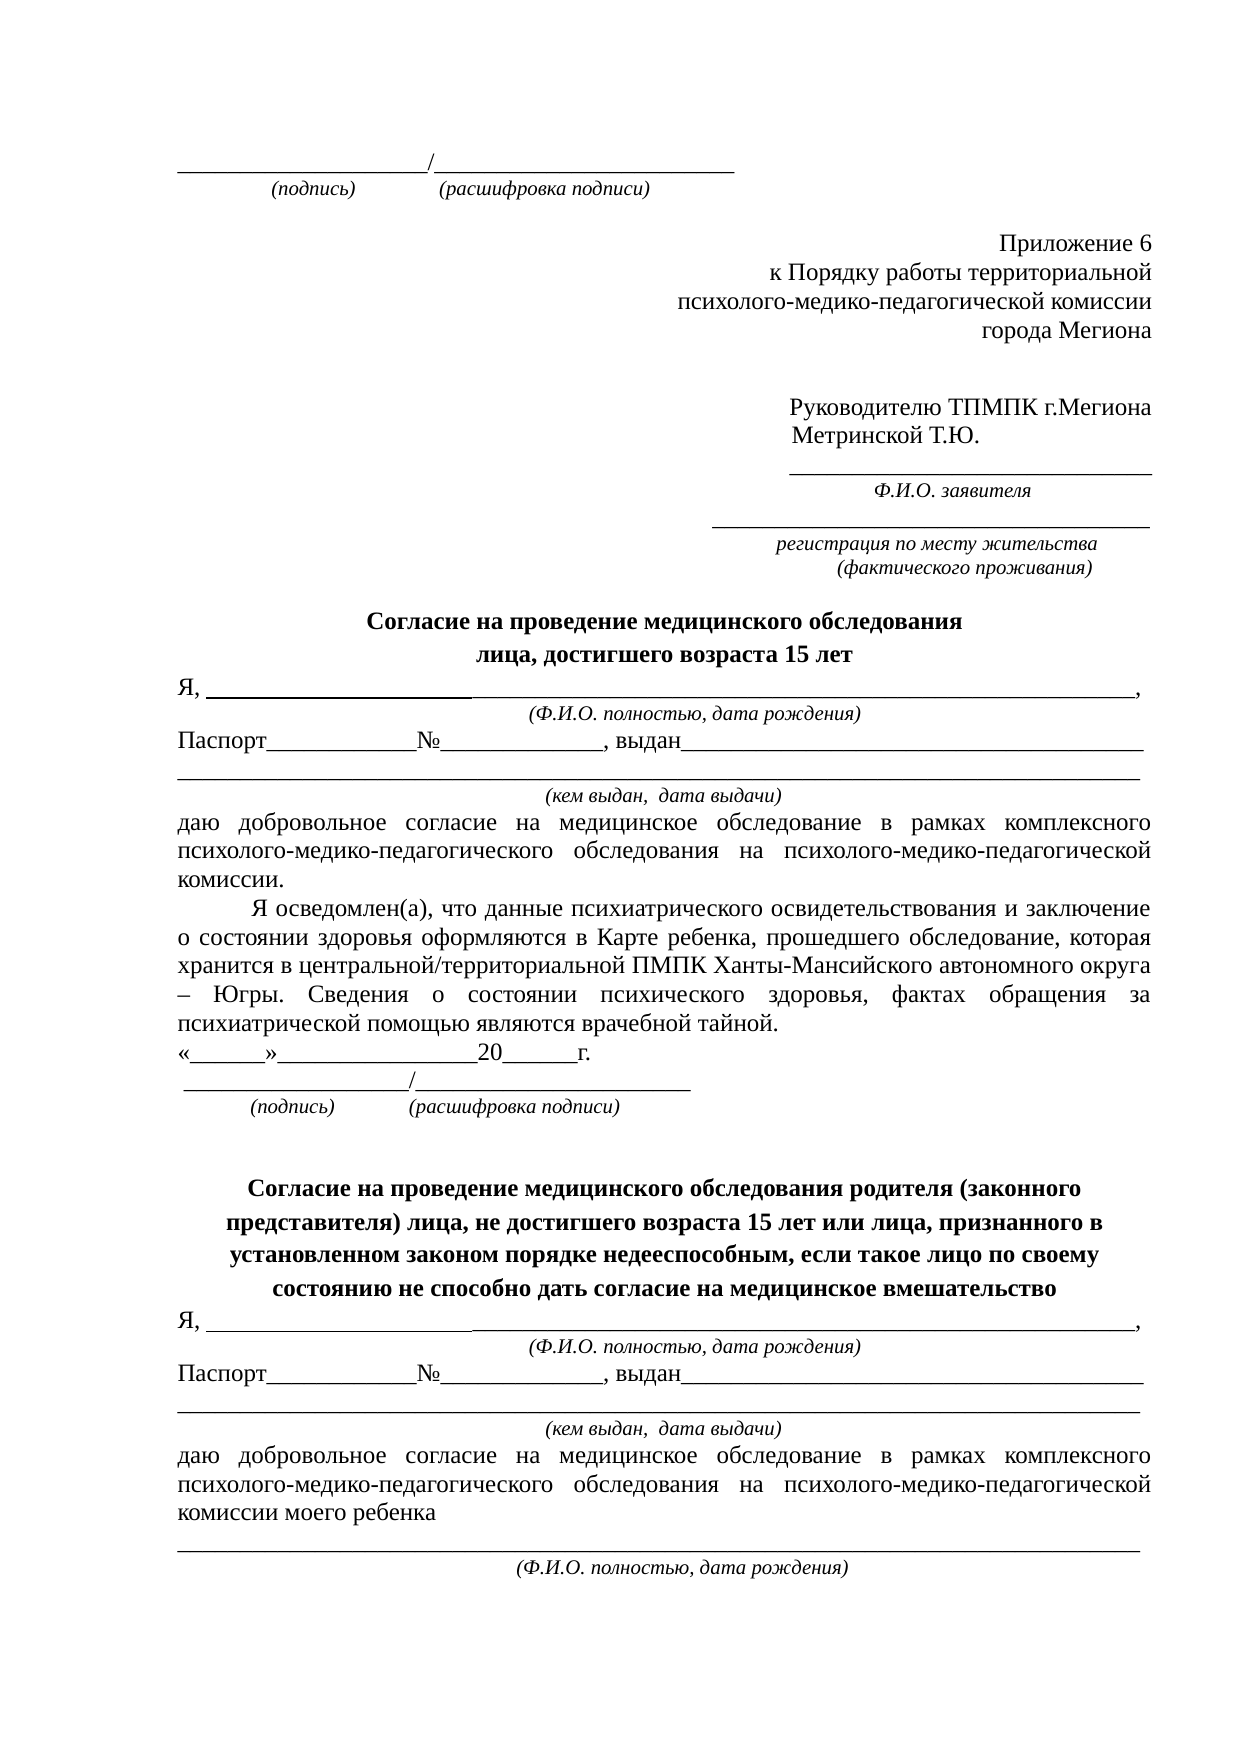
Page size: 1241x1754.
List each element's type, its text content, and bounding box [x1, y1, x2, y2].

text (подпись) (расшифровка подписи) [177, 176, 1152, 200]
text Метринской Т.Ю. [546, 420, 1152, 449]
text Я, _____________________________________________________, [177, 1306, 1152, 1334]
text (кем выдан, дата выдачи) [177, 783, 1152, 807]
text _____________________________________________________________________________ [177, 1526, 1152, 1555]
text города Мегиона [177, 315, 1152, 343]
text психолого-медико-педагогической комиссии [177, 286, 1152, 315]
text Приложение 6 [177, 228, 1152, 257]
text лица, достигшего возраста 15 лет [177, 639, 1152, 668]
text Ф.И.О. заявителя [664, 478, 1152, 502]
text (Ф.И.О. полностью, дата рождения) [398, 1555, 1196, 1579]
text Согласие на проведение медицинского обследования родителя (законного представителя) лица, не достигшего возраста 15 лет или лица, признанного в установленном законом порядке недееспособным, если такое лицо по своему состоянию не способно дать согласие на медицинское вмешательство [177, 1173, 1152, 1301]
text Я осведомлен(а), что данные психиатрического освидетельствования и заключение о состоянии здоровья оформляются в Карте ребенка, прошедшего обследование, которая хранится в центральной/территориальной ПМПК Ханты-Мансийского автономного округа – Югры. Сведения о состоянии психического здоровья, фактах обращения за психиатрической помощью являются врачебной тайной. [177, 893, 1152, 1037]
text (фактического проживания) [177, 555, 1152, 579]
text Согласие на проведение медицинского обследования [177, 606, 1152, 635]
text Руководителю ТПМПК г.Мегиона [177, 392, 1152, 420]
text Паспорт____________№_____________, выдан_____________________________________ [177, 725, 1152, 754]
text _____________________________________________________________________________ [177, 1387, 1152, 1416]
text ___________________________________ [177, 502, 1152, 531]
text Паспорт____________№_____________, выдан_____________________________________ [177, 1358, 1152, 1387]
text (Ф.И.О. полностью, дата рождения) [398, 701, 1196, 725]
text _____________________________ [177, 449, 1152, 478]
text ____________________/________________________ [177, 147, 1152, 176]
text (подпись) (расшифровка подписи) [177, 1094, 1152, 1118]
text даю добровольное согласие на медицинское обследование в рамках комплексного психолого-медико-педагогического обследования на психолого-медико-педагогической комиссии. [177, 807, 1152, 893]
text __________________/______________________ [177, 1066, 1152, 1094]
text _____________________________________________________________________________ [177, 754, 1152, 783]
text Я, _____________________________________________________, [177, 672, 1152, 701]
text к Порядку работы территориальной [177, 257, 1152, 286]
text (Ф.И.О. полностью, дата рождения) [398, 1334, 1196, 1358]
text даю добровольное согласие на медицинское обследование в рамках комплексного психолого-медико-педагогического обследования на психолого-медико-педагогической комиссии моего ребенка [177, 1440, 1152, 1526]
text (кем выдан, дата выдачи) [177, 1416, 1152, 1440]
text регистрация по месту жительства [177, 531, 1152, 555]
text «______»________________20______г. [177, 1037, 1152, 1066]
